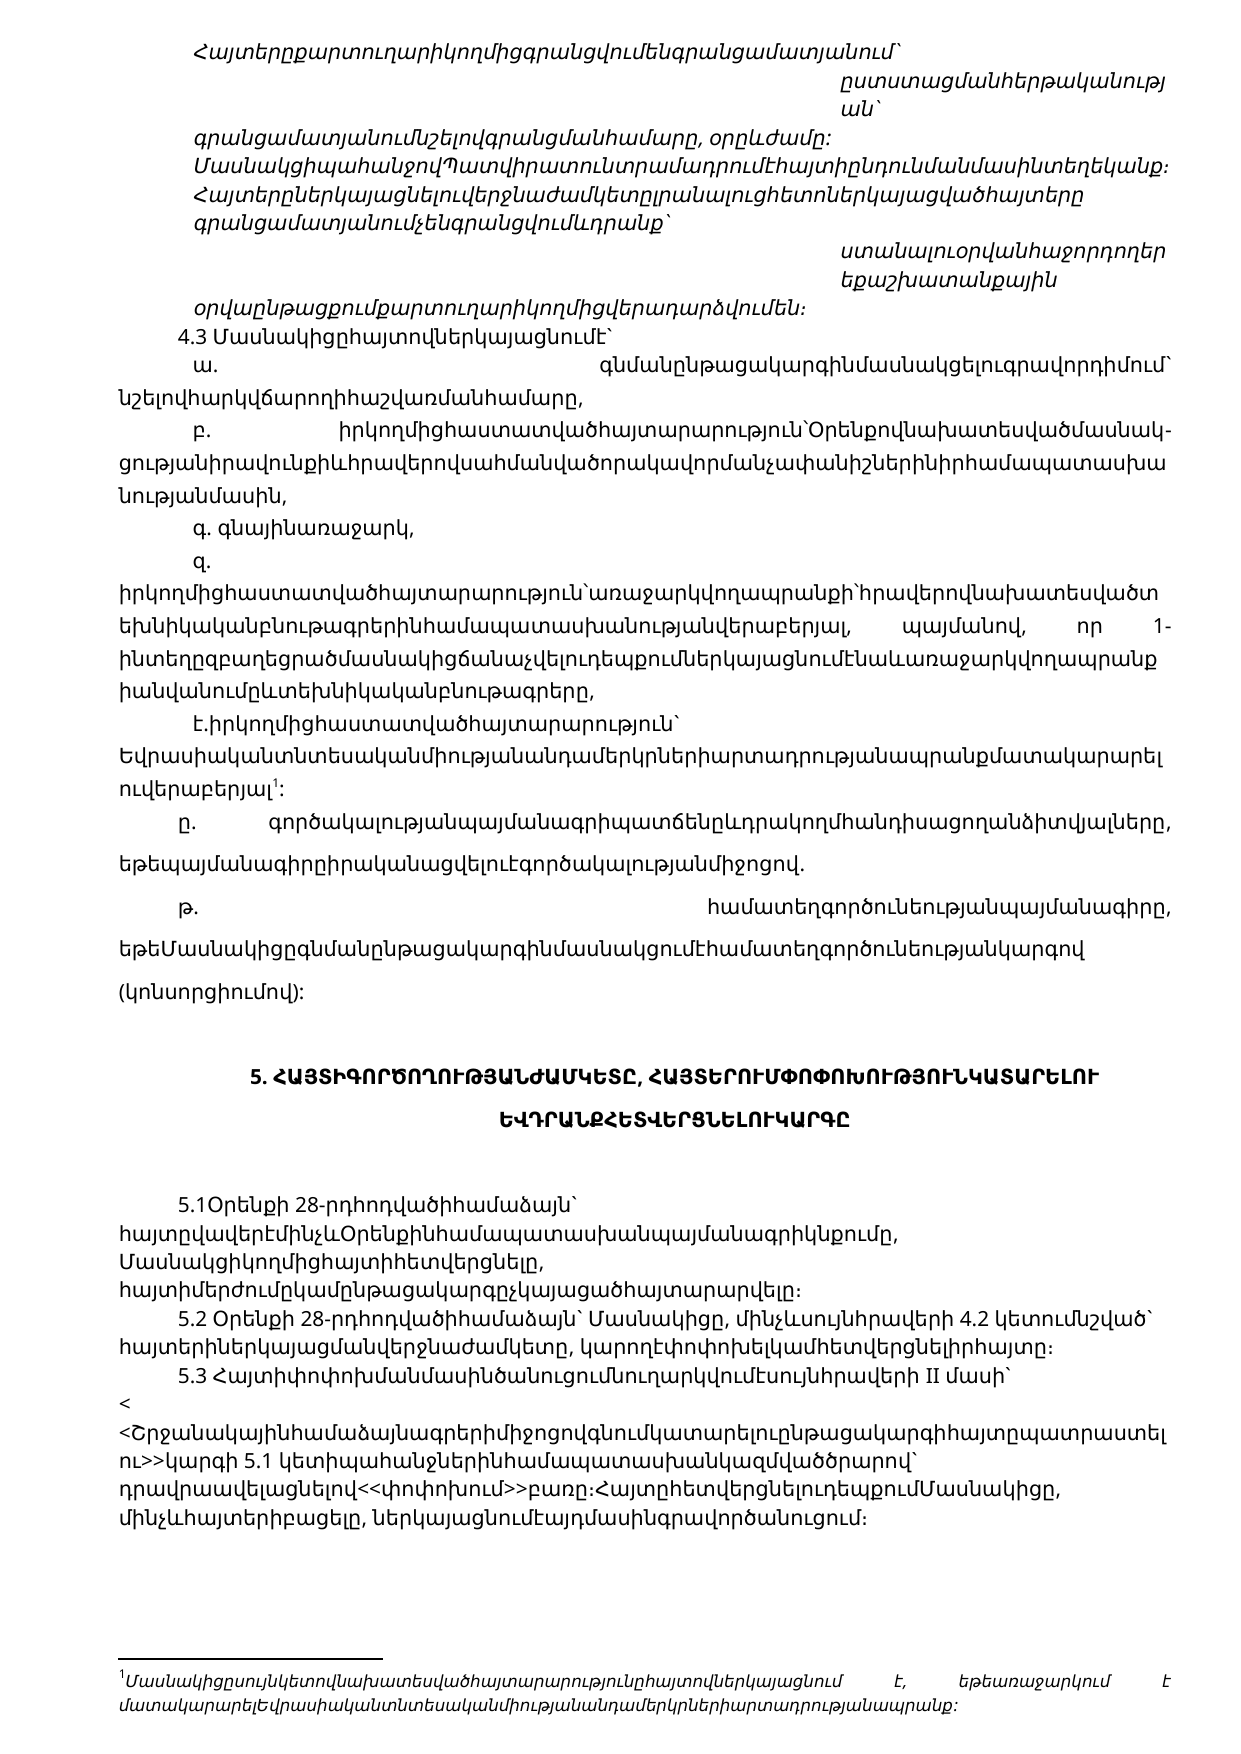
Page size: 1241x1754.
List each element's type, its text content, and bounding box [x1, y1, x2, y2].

text ը. գործակալությանպայմանագրիպատճենըևդրակողմհանդիսացողանձիտվյալները, եթեպայմանագիրըիրականացվելուէգործակալությանմիջոցով. [118, 807, 1171, 878]
text գրանցամատյանումնշելովգրանցմանհամարը, օրըևժամը: [193, 123, 1171, 151]
text ԵՎԴՐԱՆՔՀԵՏՎԵՐՑՆԵԼՈՒԿԱՐԳԸ [118, 1105, 1171, 1133]
text բ. իրկողմիցհաստատվածհայտարարություն՝Օրենքովնախատեսվածմասնակցությանիրավունքիևհրավերովսահմանվածորակավորմանչափանիշներինիրհամապատասխանությանմասին, [118, 416, 1171, 509]
text 5.1Օրենքի 28-րդհոդվածիհամաձայն` հայտըվավերէմինչևՕրենքինհամապատասխանպայմանագրիկնքումը, Մասնակցիկողմիցհայտիհետվերցնելը, հայտիմերժումըկամընթացակարգըչկայացածհայտարարվելը։ [118, 1190, 1171, 1304]
text 4.3 Մասնակիցըհայտովներկայացնումէ` [118, 322, 1171, 350]
text ա. գնմանընթացակարգինմասնակցելուգրավորդիմում` նշելովհարկվճարողիհաշվառմանհամարը, [118, 350, 1171, 411]
text Հայտերըներկայացնելուվերջնաժամկետըլրանալուցհետոներկայացվածհայտերը [193, 180, 1171, 208]
text է.իրկողմիցհաստատվածհայտարարություն` Եվրասիականտնտեսականմիությանանդամերկրներիարտադրությանապրանքմատակարարելուվերաբերյալ: [118, 709, 1171, 803]
text 5.3 Հայտիփոփոխմանմասինծանուցումնուղարկվումէսույնհրավերի II մասի` <<Շրջանակայինհամաձայնագրերիմիջոցովգնումկատարելուընթացակարգիհայտըպատրաստելու>>կարգի 5.1 կետիպահանջներինհամապատասխանկազմվածծրարով` դրավրաավելացնելով<<փոփոխում>>բառը։ՀայտըհետվերցնելուդեպքումՄասնակիցը, մինչևհայտերիբացելը, ներկայացնումէայդմասինգրավործանուցում։ [118, 1361, 1171, 1531]
text գրանցամատյանումչենգրանցվումևդրանք` ստանալուօրվանհաջորդողերեքաշխատանքային [193, 208, 1171, 293]
text Հայտերըքարտուղարիկողմիցգրանցվումենգրանցամատյանում` ըստստացմանհերթականության` [193, 37, 1171, 123]
text 5.2 Օրենքի 28-րդհոդվածիհամաձայն` Մասնակիցը, մինչևսույնհրավերի 4.2 կետումնշված` հայտերիներկայացմանվերջնաժամկետը, կարողէփոփոխելկամհետվերցնելիրհայտը։ [118, 1304, 1171, 1361]
text զ. իրկողմիցհաստատվածհայտարարություն՝առաջարկվողապրանքի՝հրավերովնախատեսվածտեխնիկականբնութագրերինհամապատասխանությանվերաբերյալ, պայմանով, որ 1-ինտեղըզբաղեցրածմասնակիցճանաչվելուդեպքումներկայացնումէնաևառաջարկվողապրանքիանվանումըևտեխնիկականբնութագրերը, [118, 546, 1171, 705]
text թ. համատեղգործունեությանպայմանագիրը, եթեՄասնակիցըգնմանընթացակարգինմասնակցումէհամատեղգործունեությանկարգով (կոնսորցիումով): [118, 892, 1171, 1006]
text ՄասնակցիպահանջովՊատվիրատունտրամադրումէհայտիընդունմանմասինտեղեկանք։ [193, 151, 1171, 180]
text 5. ՀԱՅՏԻԳՈՐԾՈՂՈՒԹՅԱՆԺԱՄԿԵՏԸ, ՀԱՅՏԵՐՈՒՄՓՈՓՈԽՈՒԹՅՈՒՆԿԱՏԱՐԵԼՈՒ [118, 1062, 1171, 1091]
text գ. գնայինառաջարկ, [118, 513, 1171, 542]
text օրվաընթացքումքարտուղարիկողմիցվերադարձվումեն։ [193, 293, 1171, 322]
